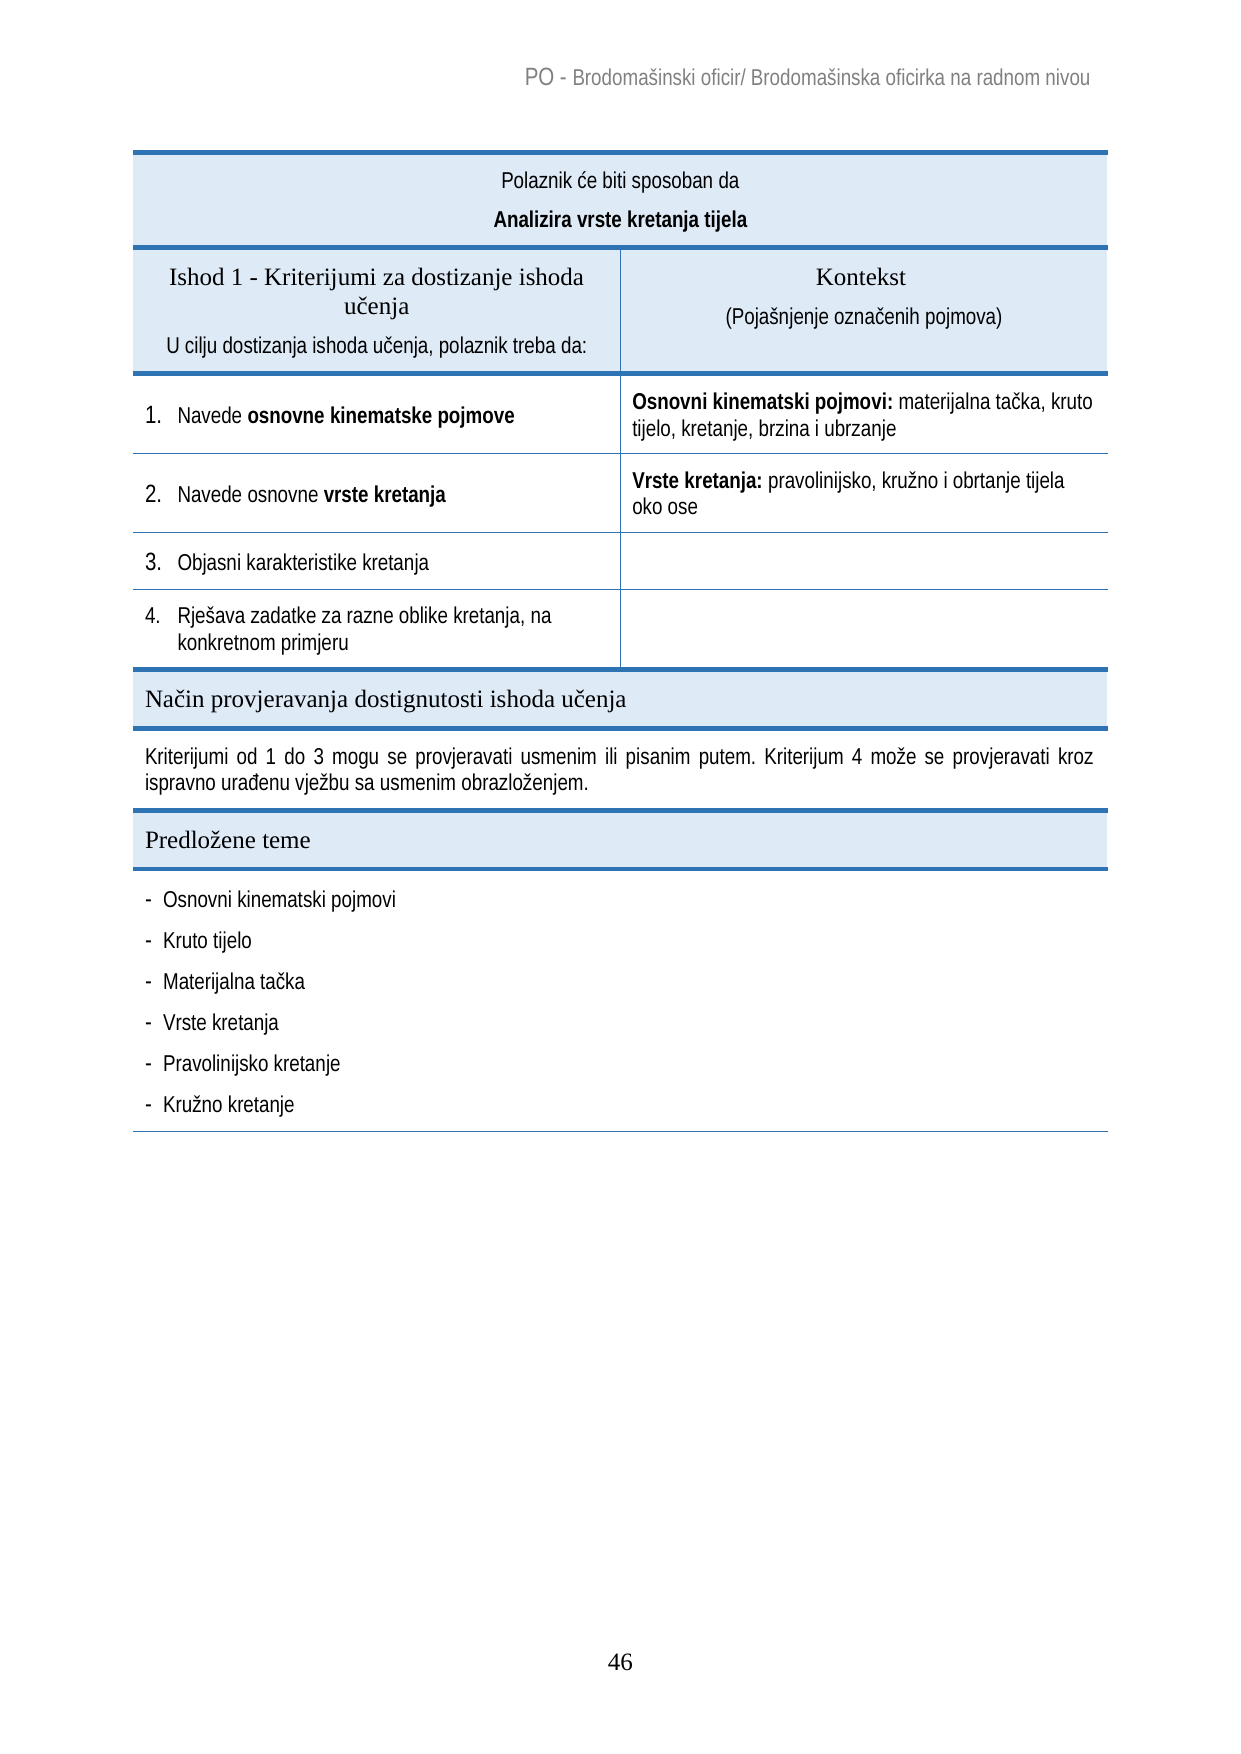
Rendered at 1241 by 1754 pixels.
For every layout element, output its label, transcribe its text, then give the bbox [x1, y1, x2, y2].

table_cell Objasni karakteristike kretanja [133, 533, 620, 588]
table_cell Vrste kretanja: pravolinijsko, kružno i obrtanje tijela oko ose [621, 454, 1107, 532]
table_cell [621, 590, 1107, 667]
table_cell Navede osnovne kinematske pojmove [133, 376, 620, 453]
table_cell [133, 813, 1107, 867]
table_cell Osnovni kinematski pojmovi: materijalna tačka, kruto tijelo, kretanje, brzina i ubrzanje [621, 376, 1107, 453]
table_header Analizira vrste kretanja tijela [133, 155, 1107, 245]
table_cell [133, 250, 620, 371]
table_cell Rješava zadatke za razne oblike kretanja, na konkretnom primjeru [133, 590, 620, 667]
table_cell [621, 533, 1107, 588]
table_cell [621, 250, 1107, 371]
table_cell Osnovni kinematski pojmovi Kruto tijelo Materijalna tačka Vrste kretanja Pravolinijsko kretanje Kružno kretanje [133, 871, 1107, 1131]
table_cell [133, 672, 1107, 726]
table_cell Navede osnovne vrste kretanja [133, 454, 620, 532]
table_cell Kriterijumi od 1 do 3 mogu se provjeravati usmenim ili pisanim putem. Kriterijum 4 može se provjeravati kroz ispravno urađenu vježbu sa usmenim obrazloženjem. [133, 731, 1107, 808]
